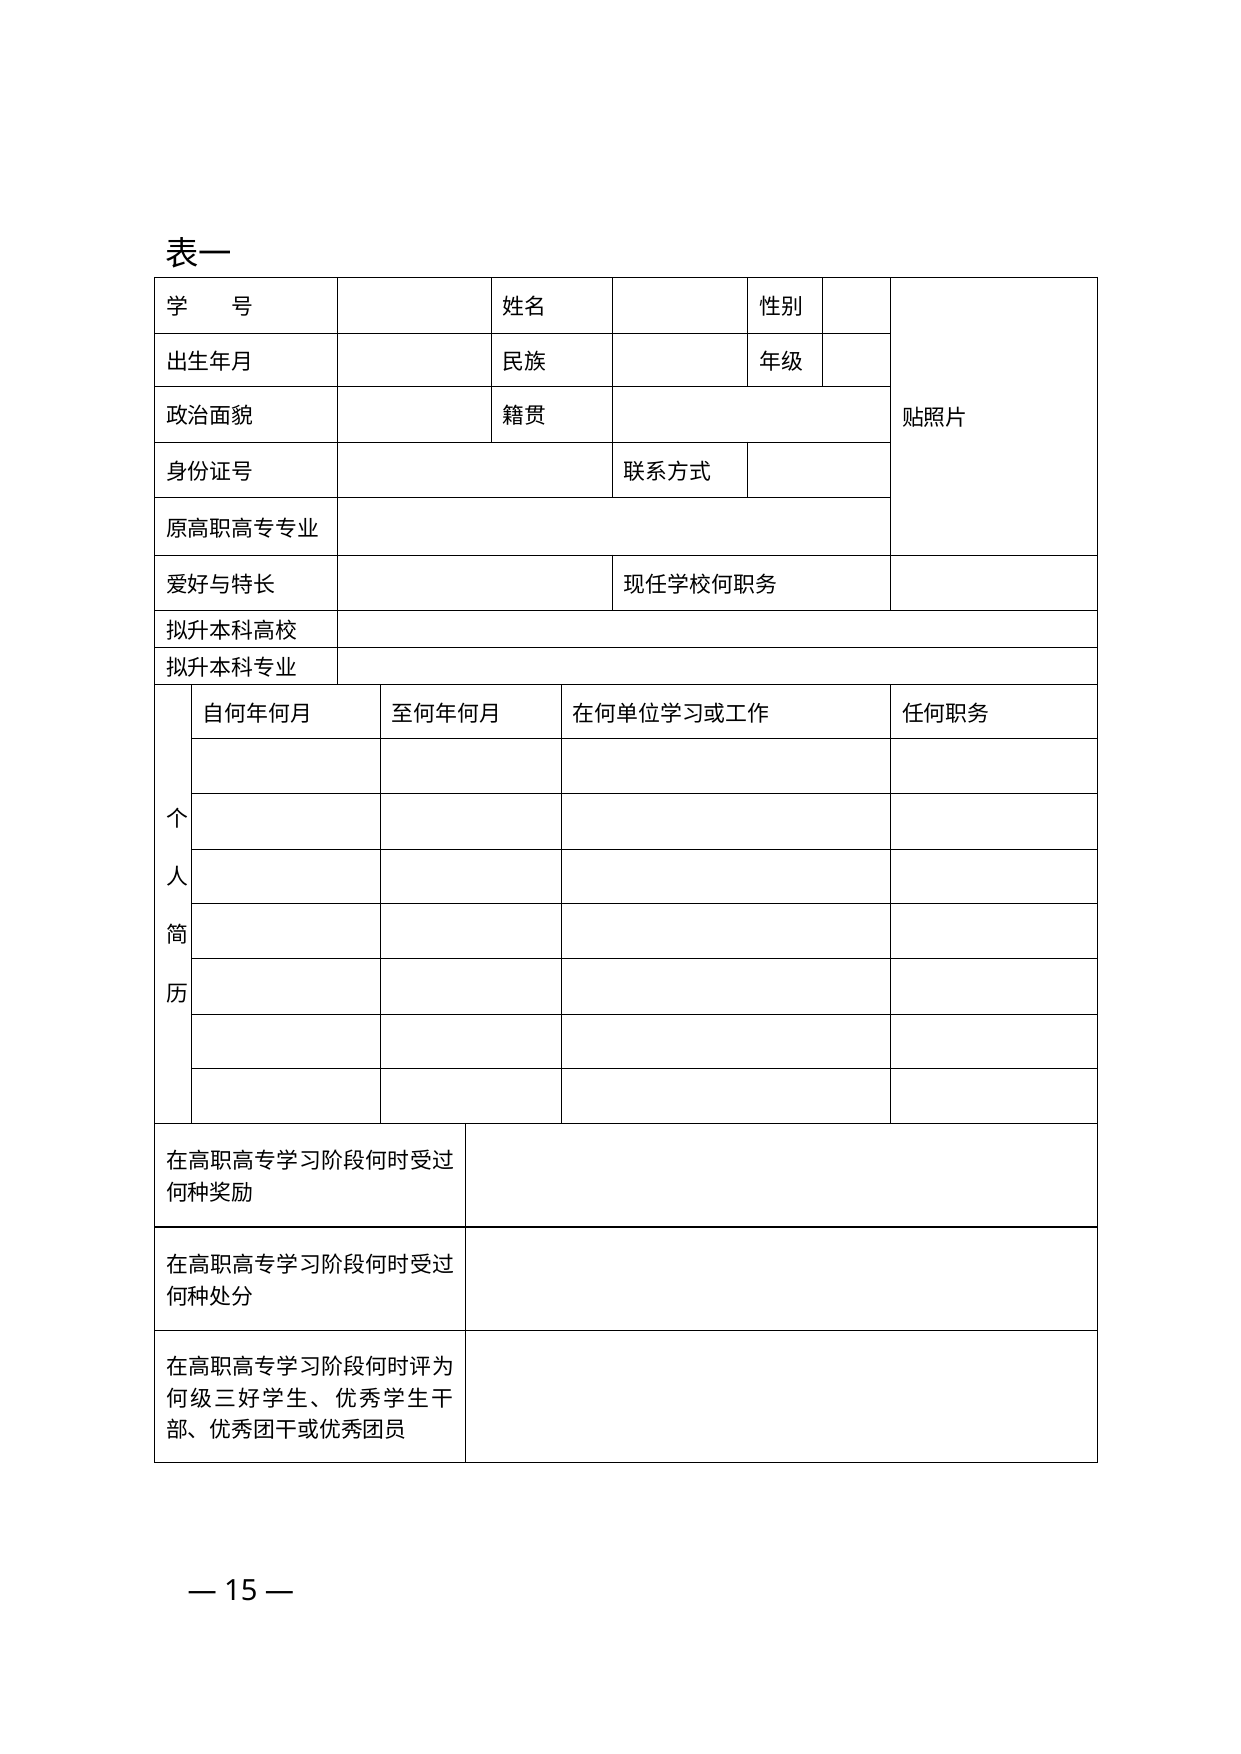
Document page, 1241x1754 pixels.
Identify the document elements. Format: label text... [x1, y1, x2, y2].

table_cell [338, 648, 1097, 684]
table_header 性别 [748, 278, 822, 332]
table_cell [466, 1331, 1097, 1462]
text 表一 [165, 218, 1087, 277]
table_cell [338, 334, 491, 386]
table_cell 拟升本科高校 [155, 611, 337, 647]
table_header 学 号 [155, 278, 337, 332]
table_cell 政治面貌 [155, 387, 337, 442]
table_cell [562, 794, 890, 849]
table_cell [192, 1069, 380, 1123]
table_header 贴照片 [891, 278, 1097, 554]
table_cell [338, 611, 1097, 647]
table_cell 联系方式 [613, 443, 747, 497]
table_cell [613, 387, 890, 442]
table_cell [466, 1124, 1097, 1226]
table_cell 在高职高专学习阶段何时受过何种处分 [155, 1228, 465, 1330]
table_cell 身份证号 [155, 443, 337, 497]
table_cell 在何单位学习或工作 [562, 685, 890, 738]
table_cell [381, 794, 561, 849]
table_cell 至何年何月 [381, 685, 561, 738]
table_cell [192, 1015, 380, 1067]
table_header [823, 278, 890, 332]
table_cell [562, 1015, 890, 1067]
table_cell 任何职务 [891, 685, 1097, 738]
table_cell 在高职高专学习阶段何时评为何级三好学生、优秀学生干部、优秀团干或优秀团员 [155, 1331, 465, 1462]
table_cell [562, 904, 890, 958]
table_cell [891, 556, 1097, 610]
table_cell [338, 387, 491, 442]
table_cell [381, 850, 561, 903]
table_cell [381, 904, 561, 958]
table_cell [381, 739, 561, 793]
table_header 姓名 [492, 278, 612, 332]
table_cell [338, 443, 612, 497]
table_cell [613, 334, 747, 386]
table_cell 籍贯 [492, 387, 612, 442]
table_cell [192, 904, 380, 958]
table_cell [192, 794, 380, 849]
table_cell [338, 556, 612, 610]
table_cell 爱好与特长 [155, 556, 337, 610]
table_cell [338, 498, 890, 554]
table_cell 个 人 简 历 [155, 685, 191, 1123]
table_cell 现任学校何职务 [613, 556, 890, 610]
table_cell 自何年何月 [192, 685, 380, 738]
table_cell [192, 959, 380, 1014]
table_cell [562, 959, 890, 1014]
table_cell [562, 1069, 890, 1123]
table_cell [891, 739, 1097, 793]
table_cell 在高职高专学习阶段何时受过何种奖励 [155, 1124, 465, 1226]
table_cell 民族 [492, 334, 612, 386]
table_cell [891, 959, 1097, 1014]
table_cell [466, 1228, 1097, 1330]
table_cell [823, 334, 890, 386]
table_cell 出生年月 [155, 334, 337, 386]
table_cell [748, 443, 890, 497]
table_cell [192, 850, 380, 903]
table_cell [891, 794, 1097, 849]
table_cell [891, 1069, 1097, 1123]
table_cell 拟升本科专业 [155, 648, 337, 684]
table_cell [891, 1015, 1097, 1067]
table_cell [381, 959, 561, 1014]
table_cell [192, 739, 380, 793]
table_cell [381, 1015, 561, 1067]
table_cell [891, 904, 1097, 958]
table_cell [562, 739, 890, 793]
table_cell [381, 1069, 561, 1123]
table_header [338, 278, 491, 332]
table_header [613, 278, 747, 332]
table_cell [562, 850, 890, 903]
table_cell 原高职高专专业 [155, 498, 337, 554]
table_cell 年级 [748, 334, 822, 386]
table_cell [891, 850, 1097, 903]
